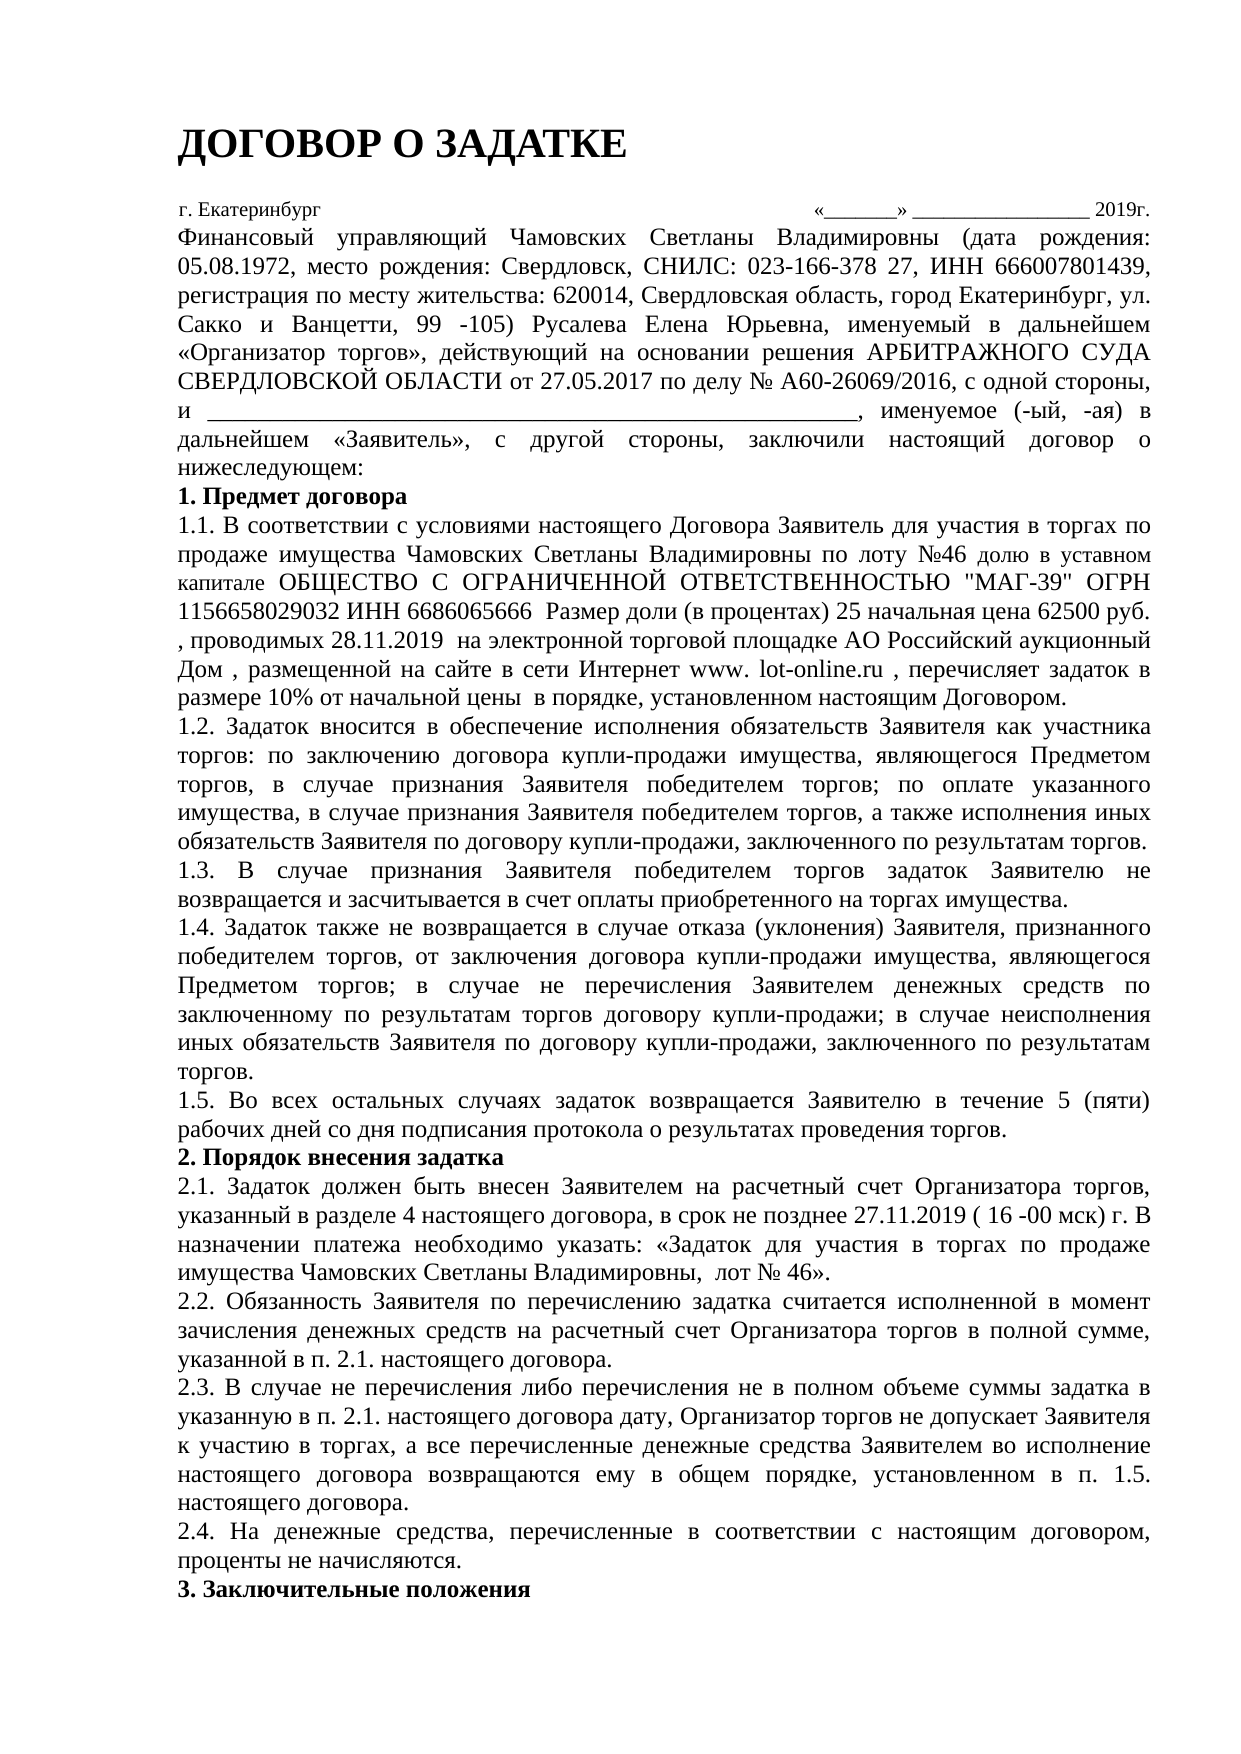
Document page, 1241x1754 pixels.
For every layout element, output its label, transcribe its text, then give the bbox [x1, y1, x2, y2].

subtitle 1. Предмет договора [177, 481, 1152, 510]
text 2.1. Задаток должен быть внесен Заявителем на расчетный счет Организатора торгов, указанный в разделе 4 настоящего договора, в срок не позднее 27.11.2019 ( 16 -00 мск) г. В назначении платежа необходимо указать: «Задаток для участия в торгах по продаже имущества Чамовских Светланы Владимировны, лот № 46». [177, 1171, 1152, 1286]
text 1.1. В соответствии с условиями настоящего Договора Заявитель для участия в торгах по продаже имущества Чамовских Светланы Владимировны по лоту №46 долю в уставном капитале ОБЩЕСТВО С ОГРАНИЧЕННОЙ ОТВЕТСТВЕННОСТЬЮ "МАГ-39" ОГРН 1156658029032 ИНН 6686065666 Размер доли (в процентах) 25 начальная цена 62500 руб. , проводимых 28.11.2019 на электронной торговой площадке АО Российский аукционный Дом , размещенной на сайте в сети Интернет www. lot-online.ru , перечисляет задаток в размере 10% от начальной цены в порядке, установленном настоящим Договором. [177, 510, 1152, 711]
text 1.5. Во всех остальных случаях задаток возвращается Заявителю в течение 5 (пяти) рабочих дней со дня подписания протокола о результатах проведения торгов. [177, 1085, 1152, 1142]
text 2.3. В случае не перечисления либо перечисления не в полном объеме суммы задатка в указанную в п. 2.1. настоящего договора дату, Организатор торгов не допускает Заявителя к участию в торгах, а все перечисленные денежные средства Заявителем во исполнение настоящего договора возвращаются ему в общем порядке, установленном в п. 1.5. настоящего договора. [177, 1372, 1152, 1516]
table_header «_______» _________________ 2019г. [664, 195, 1152, 222]
text 2.4. На денежные средства, перечисленные в соответствии с настоящим договором, проценты не начисляются. [177, 1516, 1152, 1574]
text 1.3. В случае признания Заявителя победителем торгов задаток Заявителю не возвращается и засчитывается в счет оплаты приобретенного на торгах имущества. [177, 855, 1152, 912]
subtitle 3. Заключительные положения [177, 1574, 1152, 1602]
text 2.2. Обязанность Заявителя по перечислению задатка считается исполненной в момент зачисления денежных средств на расчетный счет Организатора торгов в полной сумме, указанной в п. 2.1. настоящего договора. [177, 1286, 1152, 1372]
text 1.4. Задаток также не возвращается в случае отказа (уклонения) Заявителя, признанного победителем торгов, от заключения договора купли-продажи имущества, являющегося Предметом торгов; в случае не перечисления Заявителем денежных средств по заключенному по результатам торгов договору купли-продажи; в случае неисполнения иных обязательств Заявителя по договору купли-продажи, заключенного по результатам торгов. [177, 912, 1152, 1085]
text Финансовый управляющий Чамовских Светланы Владимировны (дата рождения: 05.08.1972, место рождения: Свердловск, СНИЛС: 023-166-378 27, ИНН 666007801439, регистрация по месту жительства: 620014, Свердловская область, город Екатеринбург, ул. Сакко и Ванцетти, 99 -105) Русалева Елена Юрьевна, именуемый в дальнейшем «Организатор торгов», действующий на основании решения АРБИТРАЖНОГО СУДА СВЕРДЛОВСКОЙ ОБЛАСТИ от 27.05.2017 по делу № А60-26069/2016, с одной стороны, и ____________________________________________________, именуемое (-ый, -ая) в дальнейшем «Заявитель», с другой стороны, заключили настоящий договор о нижеследующем: [177, 222, 1152, 481]
subtitle 2. Порядок внесения задатка [177, 1142, 1152, 1171]
table_header г. Екатеринбург [177, 195, 664, 222]
subtitle ДОГОВОР О ЗАДАТКЕ [177, 118, 1152, 166]
text 1.2. Задаток вносится в обеспечение исполнения обязательств Заявителя как участника торгов: по заключению договора купли-продажи имущества, являющегося Предметом торгов, в случае признания Заявителя победителем торгов; по оплате указанного имущества, в случае признания Заявителя победителем торгов, а также исполнения иных обязательств Заявителя по договору купли-продажи, заключенного по результатам торгов. [177, 711, 1152, 855]
